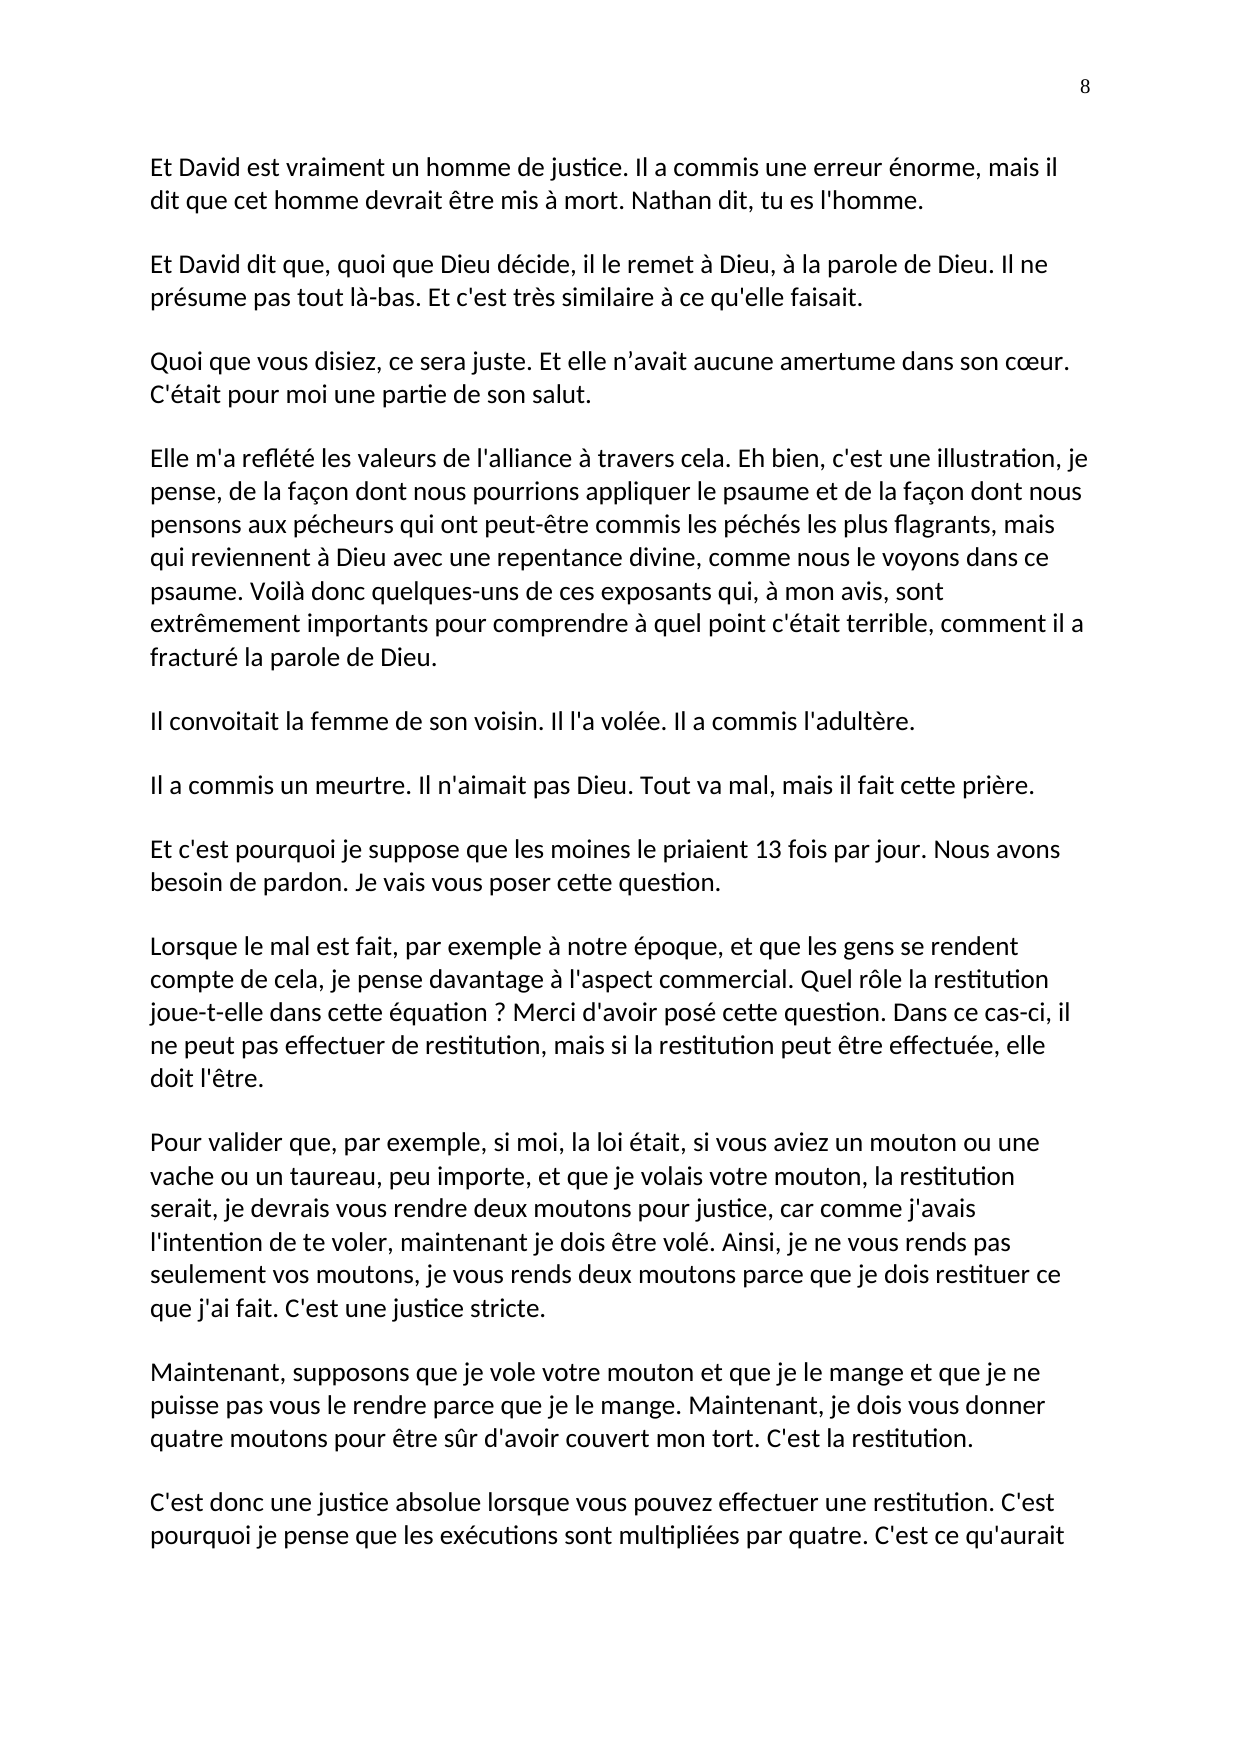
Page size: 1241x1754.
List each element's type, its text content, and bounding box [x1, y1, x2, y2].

text Il convoitait la femme de son voisin. Il l'a volée. Il a commis l'adultère. [150, 704, 1090, 737]
text Elle m'a reflété les valeurs de l'alliance à travers cela. Eh bien, c'est une illustration, je pense, de la façon dont nous pourrions appliquer le psaume et de la façon dont nous pensons aux pécheurs qui ont peut-être commis les péchés les plus flagrants, mais qui reviennent à Dieu avec une repentance divine, comme nous le voyons dans ce psaume. Voilà donc quelques-uns de ces exposants qui, à mon avis, sont extrêmement importants pour comprendre à quel point c'était terrible, comment il a fracturé la parole de Dieu. [150, 442, 1090, 673]
text Maintenant, supposons que je vole votre mouton et que je le mange et que je ne puisse pas vous le rendre parce que je le mange. Maintenant, je dois vous donner quatre moutons pour être sûr d'avoir couvert mon tort. C'est la restitution. [150, 1355, 1090, 1454]
text Il a commis un meurtre. Il n'aimait pas Dieu. Tout va mal, mais il fait cette prière. [150, 768, 1090, 801]
text Quoi que vous disiez, ce sera juste. Et elle n’avait aucune amertume dans son cœur. C'était pour moi une partie de son salut. [150, 344, 1090, 410]
text Lorsque le mal est fait, par exemple à notre époque, et que les gens se rendent compte de cela, je pense davantage à l'aspect commercial. Quel rôle la restitution joue-t-elle dans cette équation ? Merci d'avoir posé cette question. Dans ce cas-ci, il ne peut pas effectuer de restitution, mais si la restitution peut être effectuée, elle doit l'être. [150, 929, 1090, 1094]
text Et David est vraiment un homme de justice. Il a commis une erreur énorme, mais il dit que cet homme devrait être mis à mort. Nathan dit, tu es l'homme. [150, 150, 1090, 216]
text Pour valider que, par exemple, si moi, la loi était, si vous aviez un mouton ou une vache ou un taureau, peu importe, et que je volais votre mouton, la restitution serait, je devrais vous rendre deux moutons pour justice, car comme j'avais l'intention de te voler, maintenant je dois être volé. Ainsi, je ne vous rends pas seulement vos moutons, je vous rends deux moutons parce que je dois restituer ce que j'ai fait. C'est une justice stricte. [150, 1126, 1090, 1324]
text Et c'est pourquoi je suppose que les moines le priaient 13 fois par jour. Nous avons besoin de pardon. Je vais vous poser cette question. [150, 832, 1090, 898]
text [150, 1485, 1090, 1551]
text Et David dit que, quoi que Dieu décide, il le remet à Dieu, à la parole de Dieu. Il ne présume pas tout là-bas. Et c'est très similaire à ce qu'elle faisait. [150, 247, 1090, 313]
